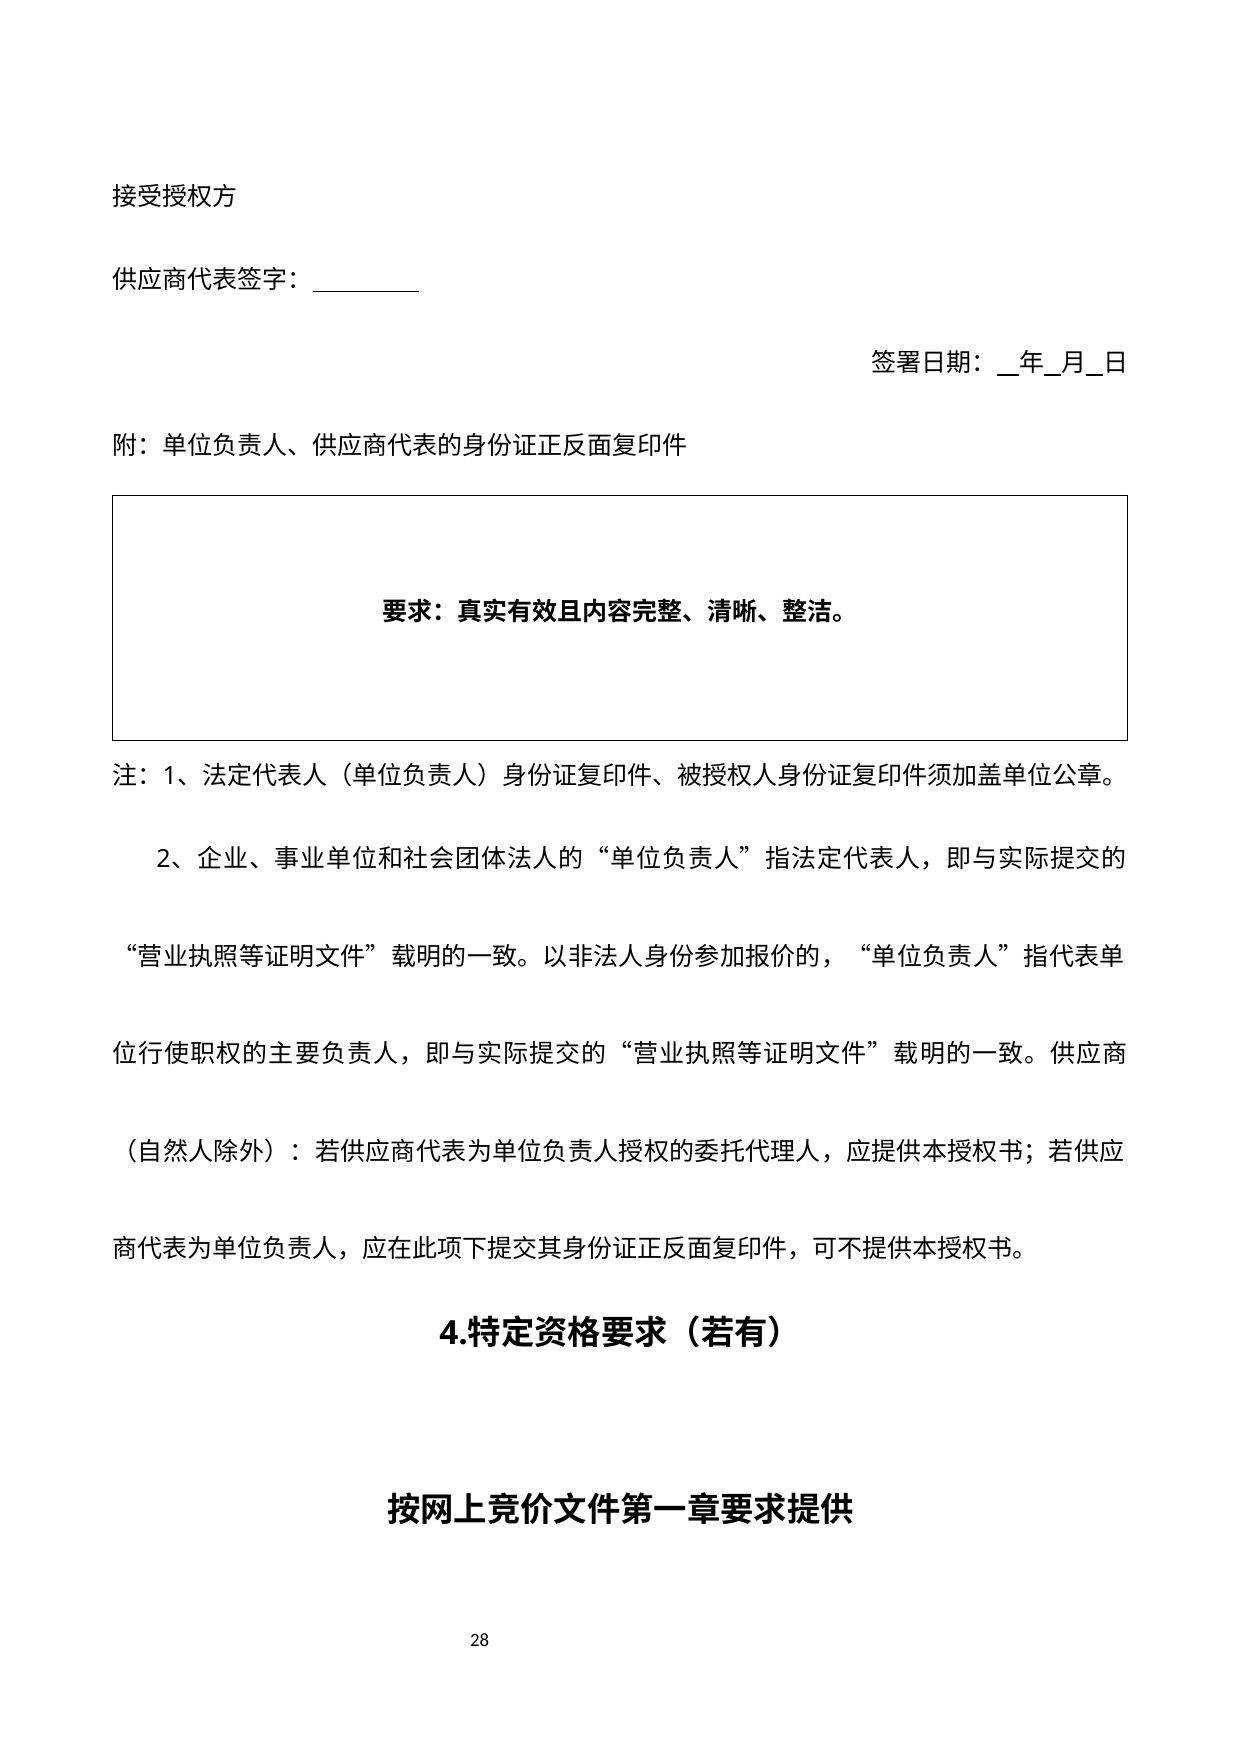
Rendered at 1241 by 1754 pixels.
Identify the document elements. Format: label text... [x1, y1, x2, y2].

text 签署日期： 年 月 日 [112, 328, 1128, 393]
text 4.特定资格要求（若有） [112, 1297, 1128, 1362]
text 附：单位负责人、供应商代表的身份证正反面复印件 [112, 411, 1128, 476]
text 按网上竞价文件第一章要求提供 [112, 1474, 1128, 1539]
text 注：1、法定代表人（单位负责人）身份证复印件、被授权人身份证复印件须加盖单位公章。 [112, 741, 1128, 806]
text 2、企业、事业单位和社会团体法人的“单位负责人”指法定代表人，即与实际提交的“营业执照等证明文件”载明的一致。以非法人身份参加报价的，“单位负责人”指代表单位行使职权的主要负责人，即与实际提交的“营业执照等证明文件”载明的一致。供应商（自然人除外）：若供应商代表为单位负责人授权的委托代理人，应提供本授权书；若供应商代表为单位负责人，应在此项下提交其身份证正反面复印件，可不提供本授权书。 [112, 824, 1128, 1279]
table_header 要求：真实有效且内容完整、清晰、整洁。 [113, 496, 1127, 740]
text 供应商代表签字： [112, 245, 1128, 310]
text 接受授权方 [112, 162, 1128, 227]
